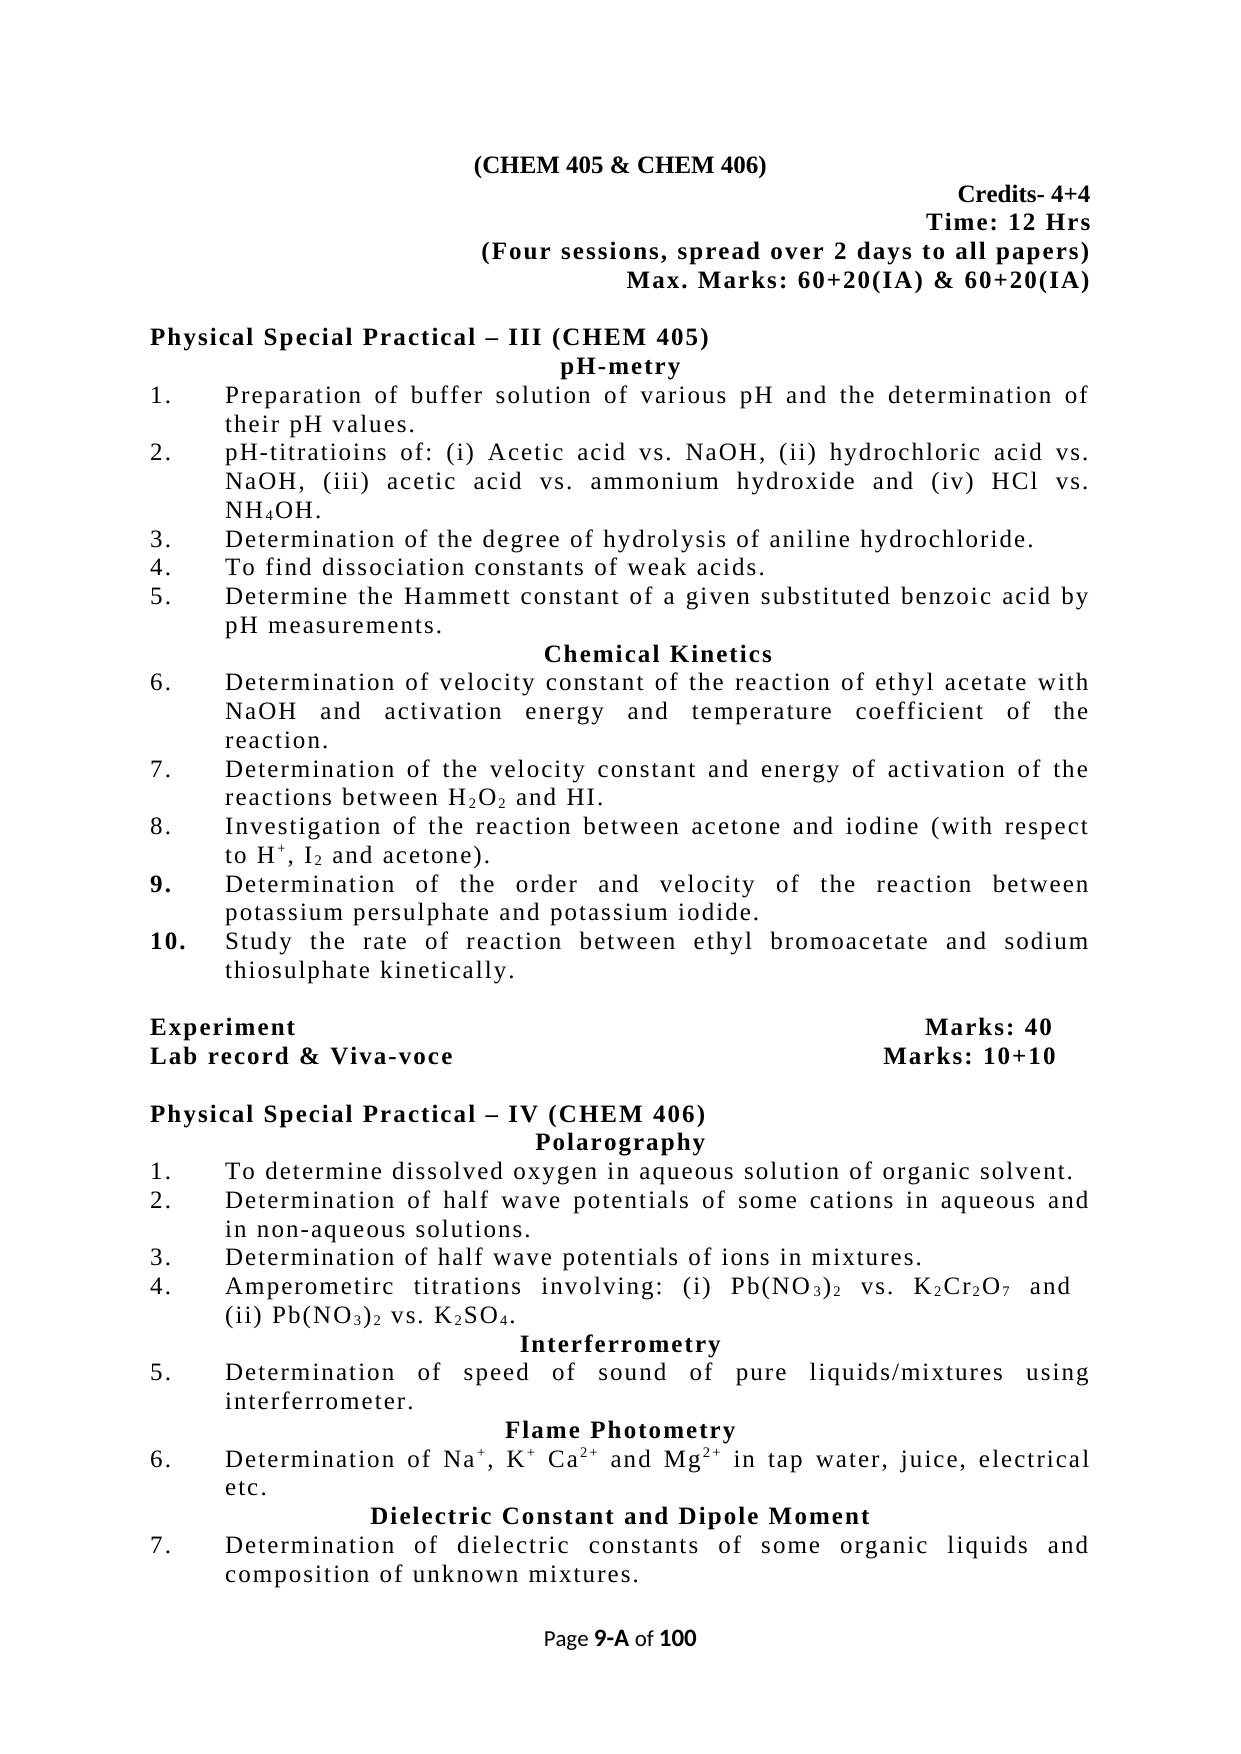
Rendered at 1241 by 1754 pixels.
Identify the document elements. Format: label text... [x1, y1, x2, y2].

subtitle Physical Special Practical – IV (CHEM 406) [150, 1099, 1090, 1127]
list Determination of the velocity constant and energy of activation of the reactions between H2O2 and HI. [150, 754, 1090, 811]
list To find dissociation constants of weak acids. [150, 552, 1090, 581]
list Determination of half wave potentials of ions in mixtures. [150, 1242, 1090, 1271]
subtitle Interferrometry [150, 1329, 1090, 1357]
list Amperometirc titrations involving: (i) Pb(NO3)2 vs. K2Cr2O7 and (ii) Pb(NO3)2 vs. K2SO4. [150, 1271, 1090, 1329]
list To determine dissolved oxygen in aqueous solution of organic solvent. [150, 1156, 1090, 1185]
text Flame Photometry [150, 1415, 1090, 1444]
subtitle Physical Special Practical – III (CHEM 405) [150, 322, 1090, 351]
text Lab record & Viva-voce Marks: 10+10 [150, 1041, 1090, 1070]
list Determination of the order and velocity of the reaction between potassium persulphate and potassium iodide. [150, 869, 1090, 926]
text Polarography [150, 1127, 1090, 1156]
text pH-metry [150, 351, 1090, 380]
list pH-titratioins of: (i) Acetic acid vs. NaOH, (ii) hydrochloric acid vs. NaOH, (iii) acetic acid vs. ammonium hydroxide and (iv) HCl vs. NH4OH. [150, 437, 1090, 524]
list Determination of Na+, K+ Ca2+ and Mg2+ in tap water, juice, electrical etc. [150, 1444, 1090, 1501]
list Study the rate of reaction between ethyl bromoacetate and sodium thiosulphate kinetically. [150, 926, 1090, 984]
text Max. Marks: 60+20(IA) & 60+20(IA) [150, 265, 1090, 294]
text (CHEM 405 & CHEM 406) [150, 150, 1090, 179]
subtitle Chemical Kinetics [150, 639, 1090, 667]
text (Four sessions, spread over 2 days to all papers) [150, 236, 1090, 265]
list Investigation of the reaction between acetone and iodine (with respect to H+, I2 and acetone). [150, 811, 1090, 869]
text Experiment Marks: 40 [150, 1012, 1090, 1041]
list Determination of velocity constant of the reaction of ethyl acetate with NaOH and activation energy and temperature coefficient of the reaction. [150, 667, 1090, 754]
list Determination of speed of sound of pure liquids/mixtures using interferrometer. [150, 1357, 1090, 1415]
text Credits- 4+4 [150, 179, 1090, 207]
list Determination of the degree of hydrolysis of aniline hydrochloride. [150, 524, 1090, 552]
text Dielectric Constant and Dipole Moment [150, 1501, 1090, 1530]
list Preparation of buffer solution of various pH and the determination of their pH values. [150, 380, 1090, 437]
list Determine the Hammett constant of a given substituted benzoic acid by pH measurements. [150, 581, 1090, 639]
list Determination of half wave potentials of some cations in aqueous and in non-aqueous solutions. [150, 1185, 1090, 1242]
list Determination of dielectric constants of some organic liquids and composition of unknown mixtures. [150, 1530, 1090, 1587]
text Time: 12 Hrs [150, 207, 1090, 236]
